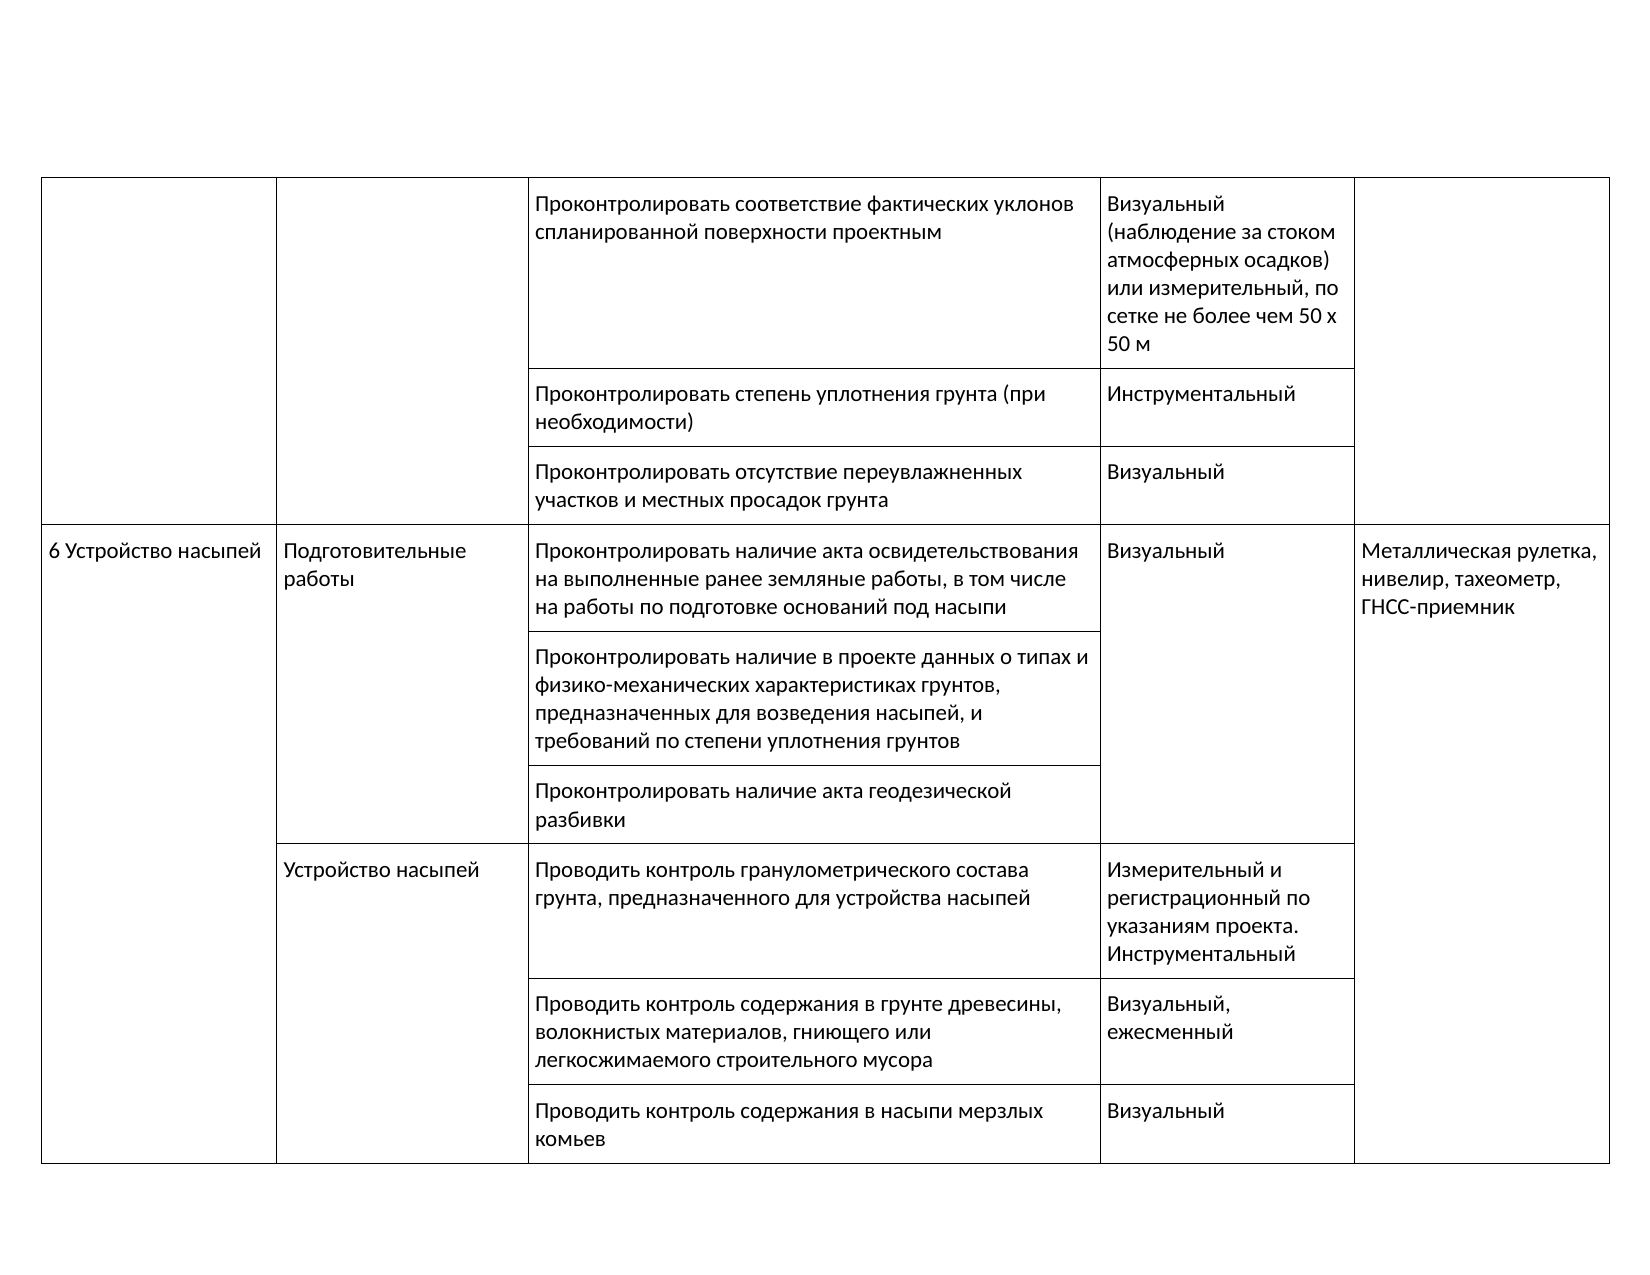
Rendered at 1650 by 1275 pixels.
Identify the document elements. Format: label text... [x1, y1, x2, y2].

table_cell Проконтролировать соответствие фактических уклонов спланированной поверхности проектным [529, 178, 1100, 368]
table_cell Устройство насыпей [277, 844, 528, 1162]
table_cell Проконтролировать отсутствие переувлажненных участков и местных просадок грунта [529, 447, 1100, 524]
table_cell Инструментальный [1101, 369, 1354, 446]
table_cell Проконтролировать наличие в проекте данных о типах и физико-механических характеристиках грунтов, предназначенных для возведения насыпей, и требований по степени уплотнения грунтов [529, 632, 1100, 765]
table_cell Металлическая рулетка, нивелир, тахеометр, ГНСС-приемник [1355, 525, 1609, 1162]
table_cell Визуальный [1101, 1085, 1354, 1162]
table_cell Проконтролировать наличие акта освидетельствования на выполненные ранее земляные работы, в том числе на работы по подготовке оснований под насыпи [529, 525, 1100, 631]
table_cell Визуальный [1101, 525, 1354, 843]
table_cell 6 Устройство насыпей [42, 525, 276, 1162]
table_cell Визуальный (наблюдение за стоком атмосферных осадков) или измерительный, по сетке не более чем 50 x 50 м [1101, 178, 1354, 368]
table_cell Проконтролировать степень уплотнения грунта (при необходимости) [529, 369, 1100, 446]
table_cell Визуальный [1101, 447, 1354, 524]
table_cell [277, 178, 528, 524]
table_cell Проводить контроль содержания в насыпи мерзлых комьев [529, 1085, 1100, 1162]
table_cell Проводить контроль гранулометрического состава грунта, предназначенного для устройства насыпей [529, 844, 1100, 978]
table_cell Визуальный, ежесменный [1101, 979, 1354, 1084]
table_cell Проконтролировать наличие акта геодезической разбивки [529, 766, 1100, 843]
table_cell Подготовительные работы [277, 525, 528, 843]
table_cell Проводить контроль содержания в грунте древесины, волокнистых материалов, гниющего или легкосжимаемого строительного мусора [529, 979, 1100, 1084]
table_cell Измерительный и регистрационный по указаниям проекта. Инструментальный [1101, 844, 1354, 978]
